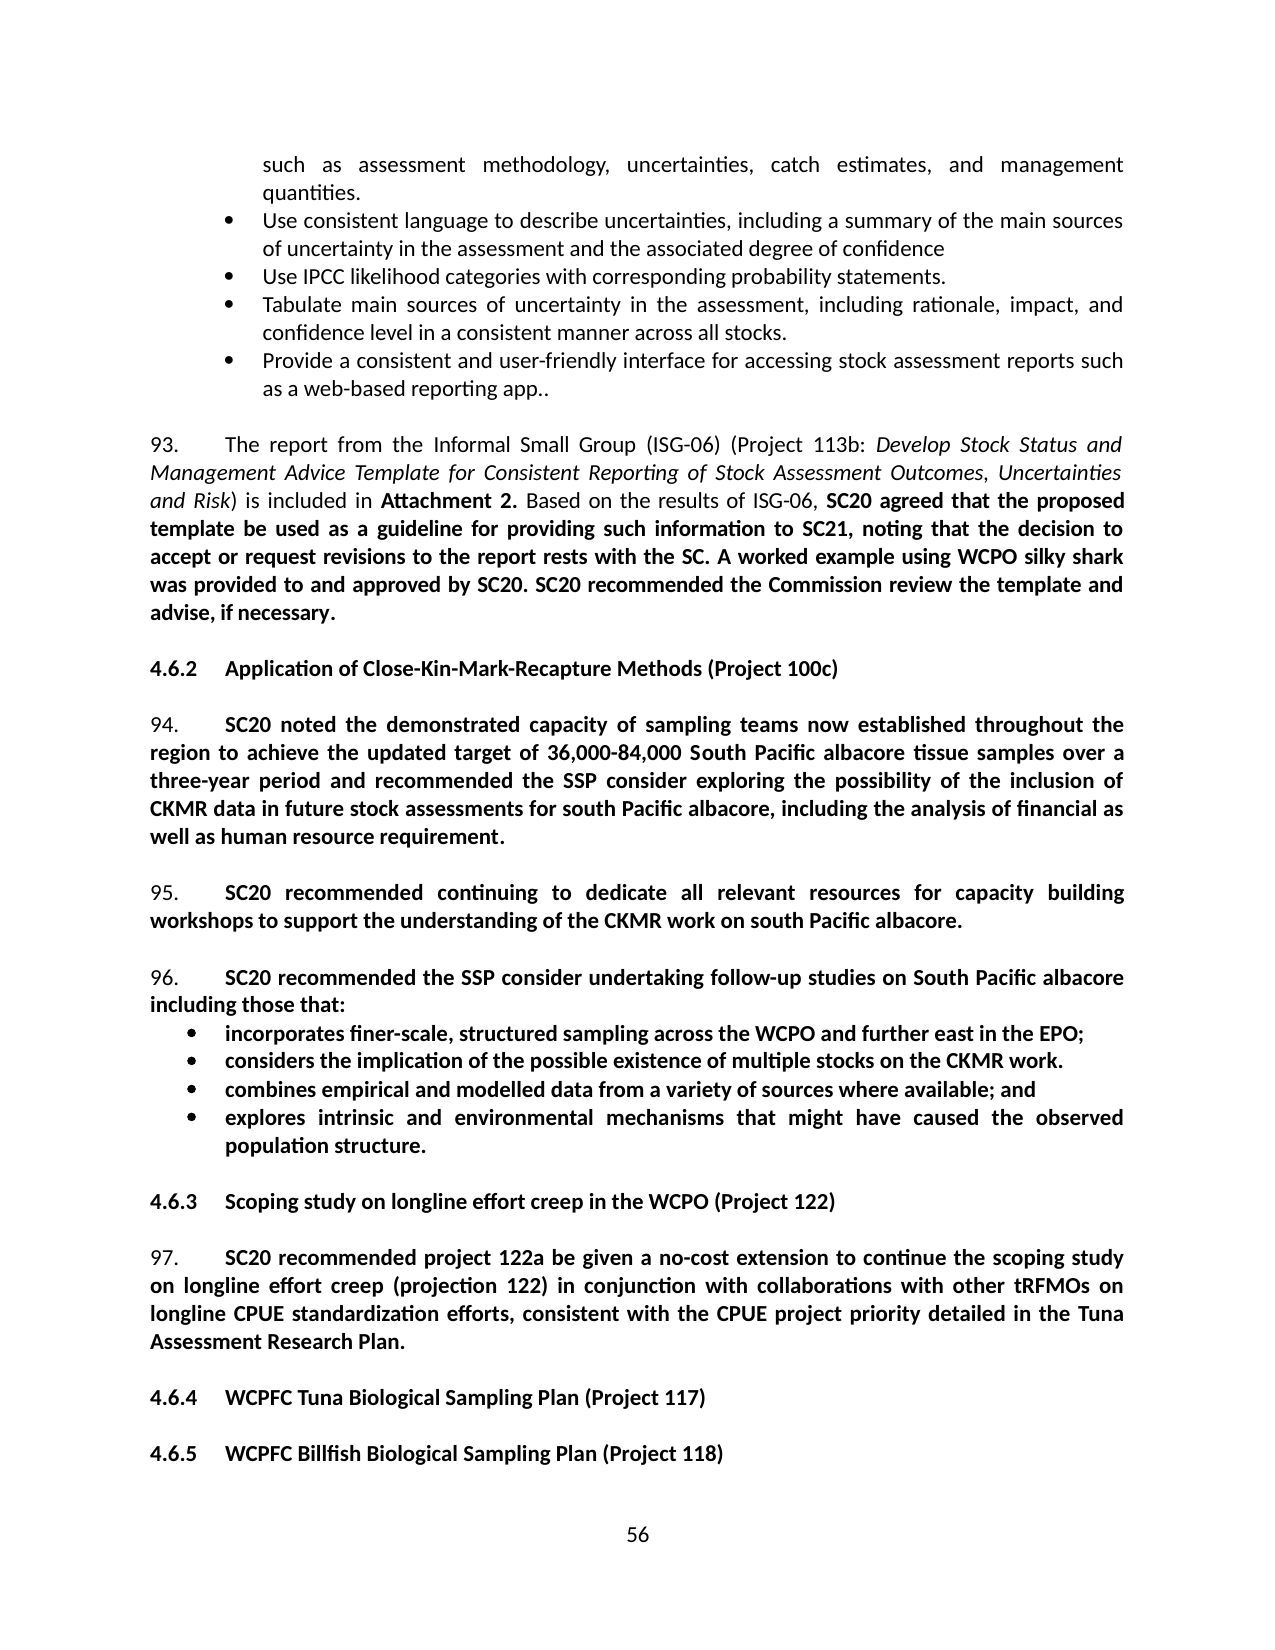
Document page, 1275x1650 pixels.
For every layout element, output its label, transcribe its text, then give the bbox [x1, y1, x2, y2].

list Tabulate main sources of uncertainty in the assessment, including rationale, impact, and confidence level in a consistent manner across all stocks. [225, 290, 1125, 346]
list explores intrinsic and environmental mechanisms that might have caused the observed population structure. [187, 1103, 1125, 1159]
list Scoping study on longline effort creep in the WCPO (Project 122) [150, 1187, 1125, 1215]
list WCPFC Billfish Biological Sampling Plan (Project 118) [150, 1439, 1125, 1467]
text SC20 recommended continuing to dedicate all relevant resources for capacity building workshops to support the understanding of the CKMR work on south Pacific albacore. [150, 878, 1125, 934]
list considers the implication of the possible existence of multiple stocks on the CKMR work. [187, 1047, 1125, 1075]
list combines empirical and modelled data from a variety of sources where available; and [187, 1075, 1125, 1103]
text The report from the Informal Small Group (ISG-06) (Project 113b: Develop Stock Status and Management Advice Template for Consistent Reporting of Stock Assessment Outcomes, Uncertainties and Risk) is included in Attachment 2. Based on the results of ISG-06, SC20 agreed that the proposed template be used as a guideline for providing such information to SC21, noting that the decision to accept or request revisions to the report rests with the SC. A worked example using WCPO silky shark was provided to and approved by SC20. SC20 recommended the Commission review the template and advise, if necessary. [150, 430, 1125, 626]
list Provide a consistent and user-friendly interface for accessing stock assessment reports such as a web-based reporting app.. [225, 346, 1125, 402]
text SC20 recommended project 122a be given a no-cost extension to continue the scoping study on longline effort creep (projection 122) in conjunction with collaborations with other tRFMOs on longline CPUE standardization efforts, consistent with the CPUE project priority detailed in the Tuna Assessment Research Plan. [150, 1243, 1125, 1355]
text SC20 recommended the SSP consider undertaking follow-up studies on South Pacific albacore including those that: [150, 963, 1125, 1019]
list WCPFC Tuna Biological Sampling Plan (Project 117) [150, 1383, 1125, 1411]
list incorporates finer-scale, structured sampling across the WCPO and further east in the EPO; [187, 1019, 1125, 1047]
list Use consistent language to describe uncertainties, including a summary of the main sources of uncertainty in the assessment and the associated degree of confidence [225, 206, 1125, 262]
text SC20 noted the demonstrated capacity of sampling teams now established throughout the region to achieve the updated target of 36,000-84,000 South Pacific albacore tissue samples over a three-year period and recommended the SSP consider exploring the possibility of the inclusion of CKMR data in future stock assessments for south Pacific albacore, including the analysis of financial as well as human resource requirement. [150, 710, 1125, 851]
list Use IPCC likelihood categories with corresponding probability statements. [225, 262, 1125, 290]
list Application of Close-Kin-Mark-Recapture Methods (Project 100c) [150, 654, 1125, 682]
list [225, 150, 1125, 206]
